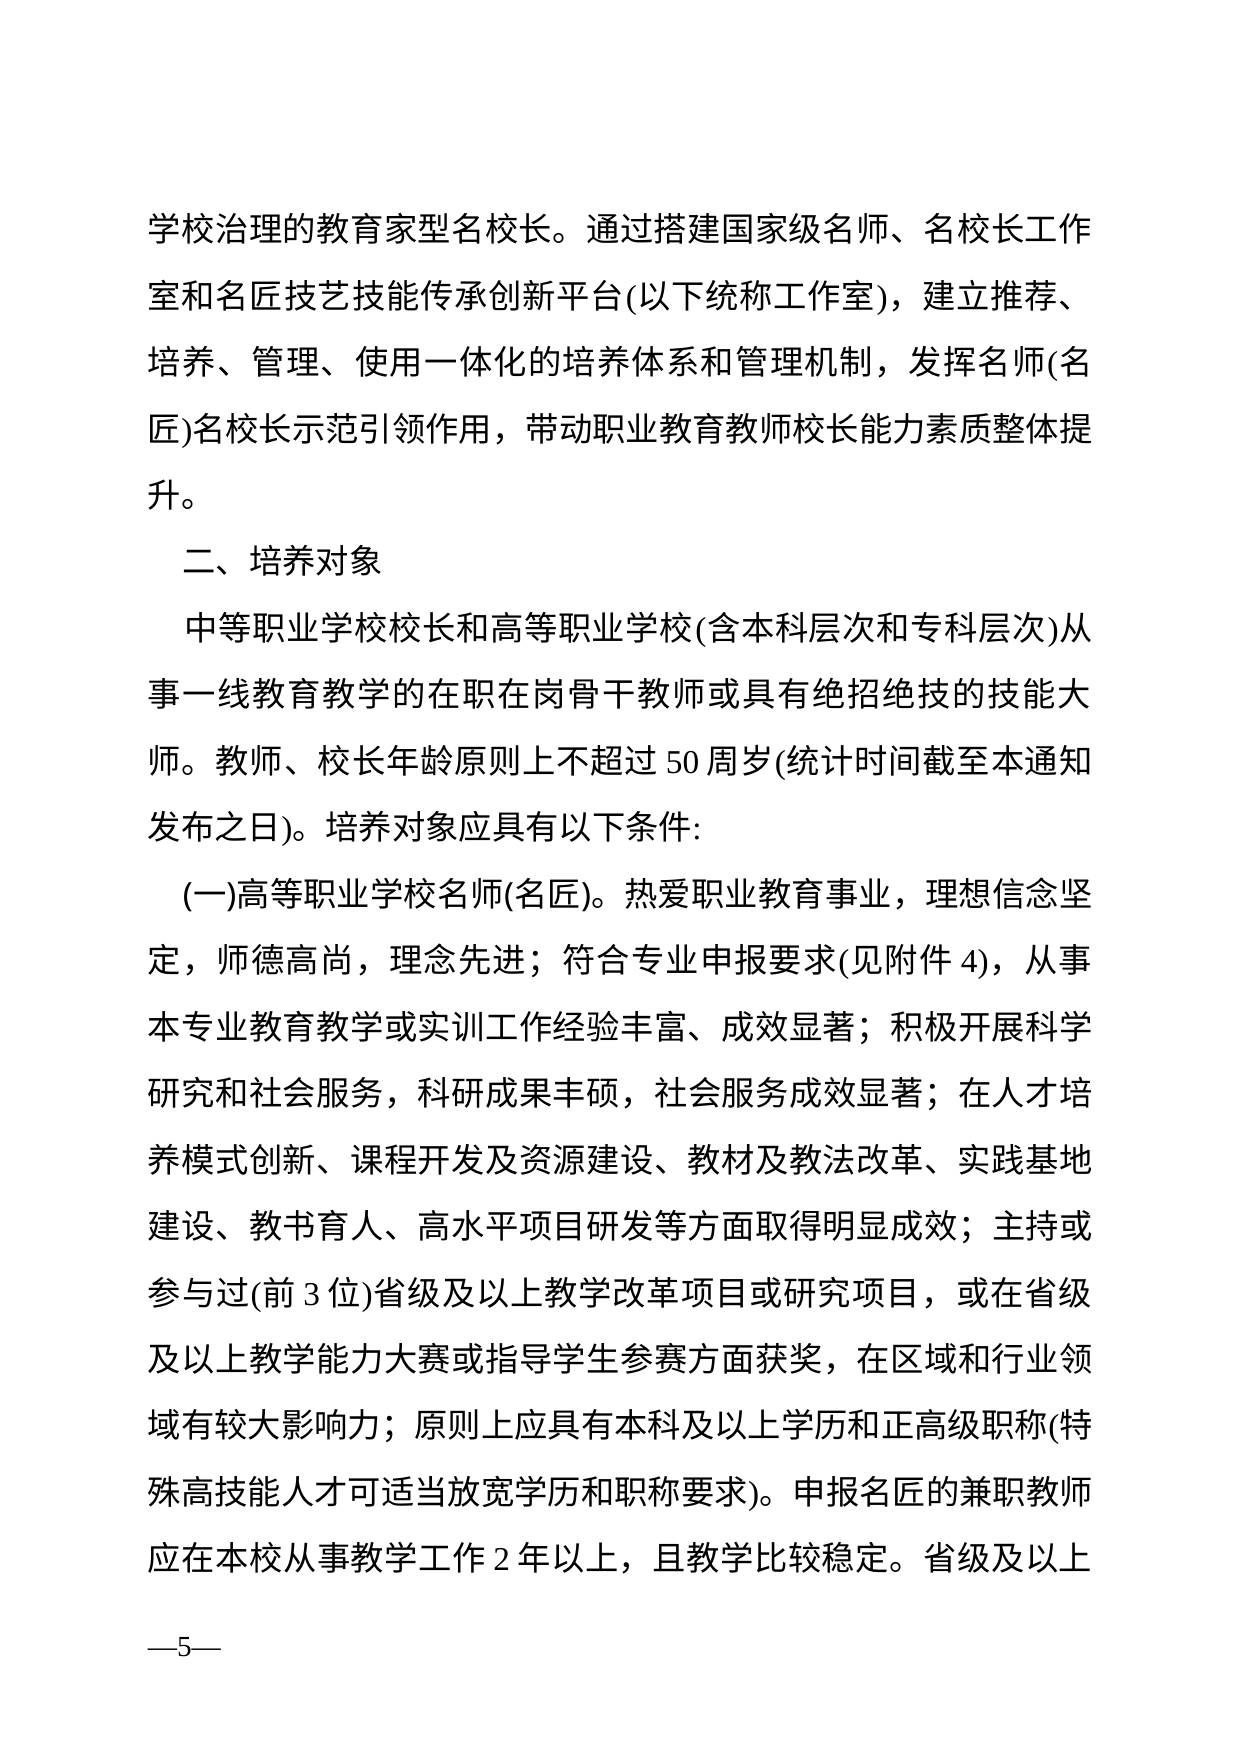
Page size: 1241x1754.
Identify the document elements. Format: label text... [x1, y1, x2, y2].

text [148, 858, 1093, 1589]
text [148, 194, 1093, 526]
text 中等职业学校校长和高等职业学校(含本科层次和专科层次)从事一线教育教学的在职在岗骨干教师或具有绝招绝技的技能大师。教师、校长年龄原则上不超过50周岁(统计时间截至本通知发布之日)。培养对象应具有以下条件: [148, 593, 1093, 858]
text 二、培养对象 [148, 526, 1093, 593]
